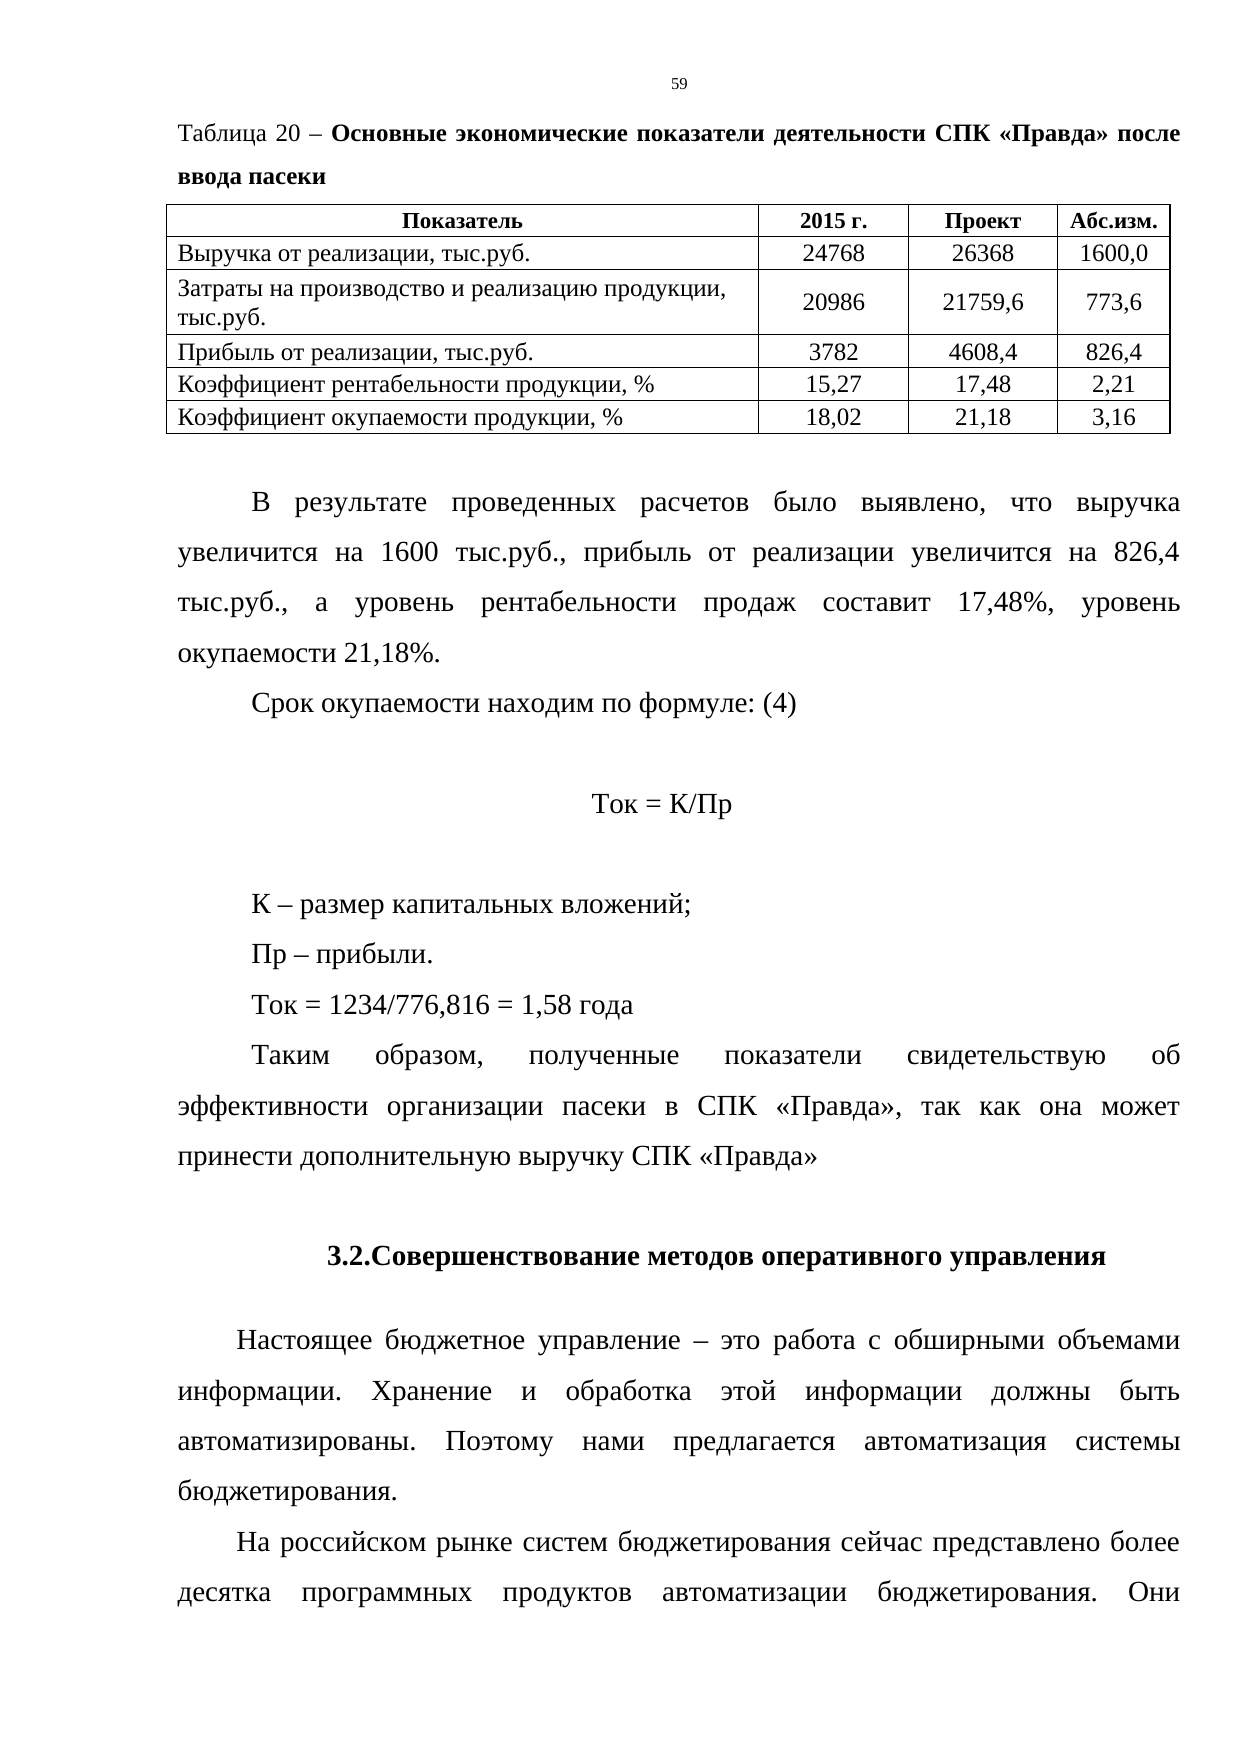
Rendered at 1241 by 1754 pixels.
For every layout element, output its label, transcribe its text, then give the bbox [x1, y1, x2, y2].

table_cell 18,02 [759, 401, 908, 432]
table_cell 21759,6 [909, 270, 1057, 334]
table_cell 4608,4 [909, 335, 1057, 367]
text 3.2.Совершенствование методов оперативного управления [177, 1238, 1181, 1272]
table_header Абс.изм. [1058, 205, 1169, 236]
table_cell 24768 [759, 237, 908, 268]
text Настоящее бюджетное управление – это работа с обширными объемами информации. Хранение и обработка этой информации должны быть автоматизированы. Поэтому нами предлагается автоматизация системы бюджетирования. [177, 1322, 1181, 1507]
table_cell Коэффициент рентабельности продукции, % [167, 368, 758, 400]
table_header Показатель [167, 205, 758, 236]
text Ток = 1234/776,816 = 1,58 года [177, 987, 1181, 1021]
text Таблица 20 – Основные экономические показатели деятельности СПК «Правда» после ввода пасеки [177, 118, 1181, 190]
text Ток = К/Пр [177, 786, 1181, 819]
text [177, 1524, 1181, 1607]
table_cell 773,6 [1058, 270, 1169, 334]
text К – размер капитальных вложений; [177, 886, 1181, 920]
table_cell 15,27 [759, 368, 908, 400]
text Пр – прибыли. [177, 937, 1181, 970]
table_cell 17,48 [909, 368, 1057, 400]
table_header Проект [909, 205, 1057, 236]
text Таким образом, полученные показатели свидетельствую об эффективности организации пасеки в СПК «Правда», так как она может принести дополнительную выручку СПК «Правда» [177, 1037, 1181, 1171]
table_cell 26368 [909, 237, 1057, 268]
table_cell 3782 [759, 335, 908, 367]
table_cell 2,21 [1058, 368, 1169, 400]
table_cell 1600,0 [1058, 237, 1169, 268]
table_header 2015 г. [759, 205, 908, 236]
table_cell 826,4 [1058, 335, 1169, 367]
text В результате проведенных расчетов было выявлено, что выручка увеличится на 1600 тыс.руб., прибыль от реализации увеличится на 826,4 тыс.руб., а уровень рентабельности продаж составит 17,48%, уровень окупаемости 21,18%. [177, 484, 1181, 668]
table_cell Затраты на производство и реализацию продукции, тыс.руб. [167, 270, 758, 334]
table_cell 20986 [759, 270, 908, 334]
table_cell 3,16 [1058, 401, 1169, 432]
text Срок окупаемости находим по формуле: (4) [177, 685, 1181, 719]
table_cell Прибыль от реализации, тыс.руб. [167, 335, 758, 367]
table_cell Выручка от реализации, тыс.руб. [167, 237, 758, 268]
table_cell 21,18 [909, 401, 1057, 432]
table_cell Коэффициент окупаемости продукции, % [167, 401, 758, 432]
